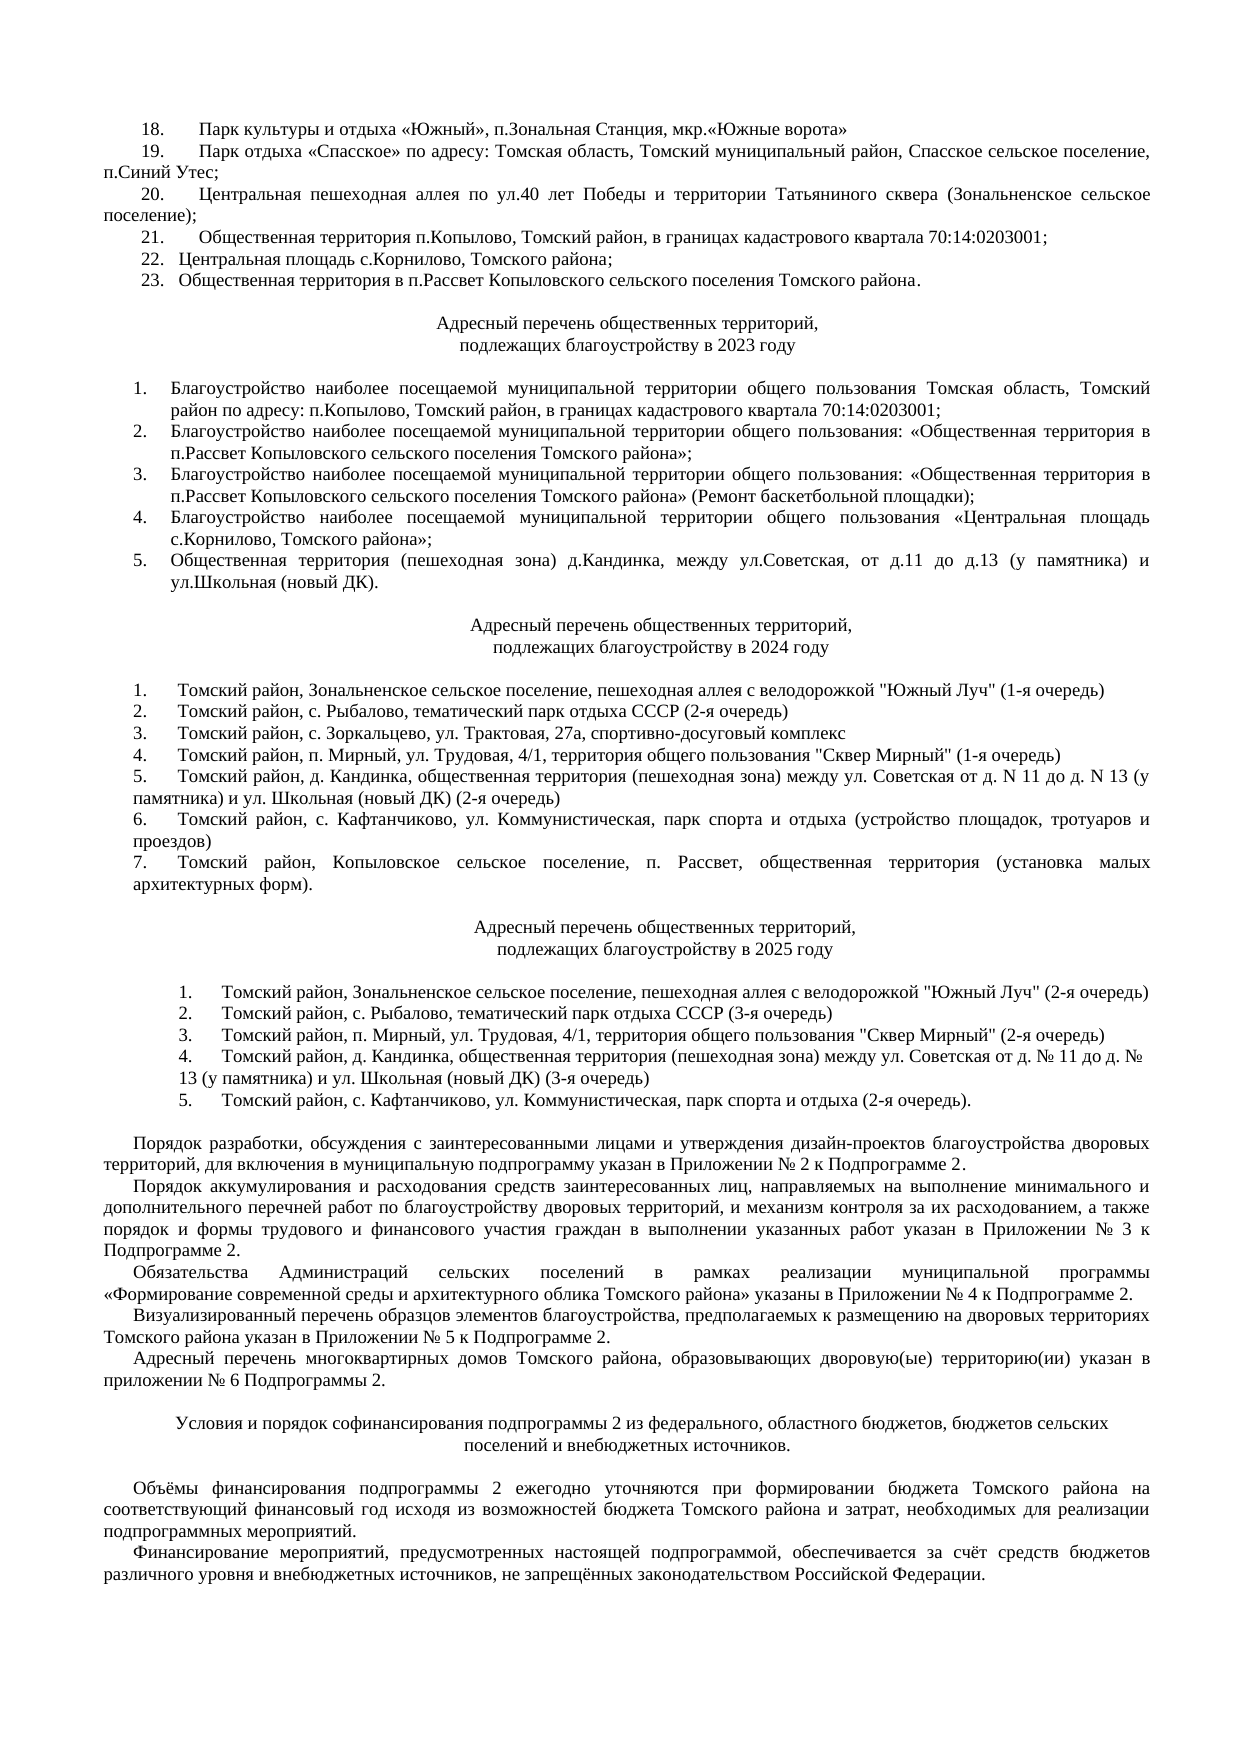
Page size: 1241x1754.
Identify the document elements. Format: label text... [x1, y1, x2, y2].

list Парк культуры и отдыха «Южный», п.Зональная Станция, мкр.«Южные ворота» [103, 118, 1152, 140]
title подлежащих благоустройству в 2024 году [170, 636, 1152, 657]
title 5. Томский район, с. Кафтанчиково, ул. Коммунистическая, парк спорта и отдыха (2-я очередь). [178, 1088, 1152, 1110]
title 5. Томский район, д. Кандинка, общественная территория (пешеходная зона) между ул. Советская от д. N 11 до д. N 13 (у памятника) и ул. Школьная (новый ДК) (2-я очередь) [133, 765, 1152, 808]
title подлежащих благоустройству в 2025 году [178, 937, 1152, 959]
title 1. Томский район, Зональненское сельское поселение, пешеходная аллея с велодорожкой "Южный Луч" (2-я очередь) [178, 981, 1152, 1002]
title 4. Томский район, п. Мирный, ул. Трудовая, 4/1, территория общего пользования "Сквер Мирный" (1-я очередь) [133, 743, 1152, 765]
title 1. Томский район, Зональненское сельское поселение, пешеходная аллея с велодорожкой "Южный Луч" (1-я очередь) [133, 679, 1152, 700]
title подлежащих благоустройству в 2023 году [103, 334, 1152, 355]
text Условия и порядок софинансирования подпрограммы 2 из федерального, областного бюджетов, бюджетов сельских поселений и внебюджетных источников. [103, 1412, 1152, 1455]
title Адресный перечень общественных территорий, [103, 312, 1152, 334]
list Центральная площадь с.Корнилово, Томского района; [141, 247, 1152, 269]
title Общественная территория (пешеходная зона) д.Кандинка, между ул.Советская, от д.11 до д.13 (у памятника) и ул.Школьная (новый ДК). [133, 549, 1152, 592]
text Порядок аккумулирования и расходования средств заинтересованных лиц, направляемых на выполнение минимального и дополнительного перечней работ по благоустройству дворовых территорий, и механизм контроля за их расходованием, а также порядок и формы трудового и финансового участия граждан в выполнении указанных работ указан в Приложении № 3 к Подпрограмме 2. [103, 1175, 1152, 1261]
title Адресный перечень общественных территорий, [178, 916, 1152, 937]
title Адресный перечень общественных территорий, [170, 614, 1152, 636]
title 3. Томский район, п. Мирный, ул. Трудовая, 4/1, территория общего пользования "Сквер Мирный" (2-я очередь) [178, 1024, 1152, 1045]
title Благоустройство наиболее посещаемой муниципальной территории общего пользования Томская область, Томский район по адресу: п.Копылово, Томский район, в границах кадастрового квартала 70:14:0203001; [133, 377, 1152, 420]
text Адресный перечень многоквартирных домов Томского района, образовывающих дворовую(ые) территорию(ии) указан в приложении № 6 Подпрограммы 2. [103, 1347, 1152, 1390]
title 4. Томский район, д. Кандинка, общественная территория (пешеходная зона) между ул. Советская от д. № 11 до д. № 13 (у памятника) и ул. Школьная (новый ДК) (3-я очередь) [178, 1045, 1152, 1088]
list Парк отдыха «Спасское» по адресу: Томская область, Томский муниципальный район, Спасское сельское поселение, п.Синий Утес; [103, 140, 1152, 183]
list Центральная пешеходная аллея по ул.40 лет Победы и территории Татьяниного сквера (Зональненское сельское поселение); [103, 183, 1152, 226]
title 2. Томский район, с. Рыбалово, тематический парк отдыха СССР (2-я очередь) [133, 700, 1152, 722]
title Благоустройство наиболее посещаемой муниципальной территории общего пользования: «Общественная территория в п.Рассвет Копыловского сельского поселения Томского района» (Ремонт баскетбольной площадки); [133, 463, 1152, 506]
title 3. Томский район, с. Зоркальцево, ул. Трактовая, 27а, спортивно-досуговый комплекс [133, 722, 1152, 743]
title 6. Томский район, с. Кафтанчиково, ул. Коммунистическая, парк спорта и отдыха (устройство площадок, тротуаров и проездов) [133, 808, 1152, 851]
text Финансирование мероприятий, предусмотренных настоящей подпрограммой, обеспечивается за счёт средств бюджетов различного уровня и внебюджетных источников, не запрещённых законодательством Российской Федерации. [103, 1541, 1152, 1584]
text Объёмы финансирования подпрограммы 2 ежегодно уточняются при формировании бюджета Томского района на соответствующий финансовый год исходя из возможностей бюджета Томского района и затрат, необходимых для реализации подпрограммных мероприятий. [103, 1477, 1152, 1541]
title Благоустройство наиболее посещаемой муниципальной территории общего пользования: «Общественная территория в п.Рассвет Копыловского сельского поселения Томского района»; [133, 420, 1152, 463]
list Общественная территория в п.Рассвет Копыловского сельского поселения Томского района. [141, 269, 1152, 291]
text Порядок разработки, обсуждения с заинтересованными лицами и утверждения дизайн-проектов благоустройства дворовых территорий, для включения в муниципальную подпрограмму указан в Приложении № 2 к Подпрограмме 2. [103, 1132, 1152, 1175]
title 2. Томский район, с. Рыбалово, тематический парк отдыха СССР (3-я очередь) [178, 1002, 1152, 1024]
text Обязательства Администраций сельских поселений в рамках реализации муниципальной программы «Формирование современной среды и архитектурного облика Томского района» указаны в Приложении № 4 к Подпрограмме 2. [103, 1261, 1152, 1304]
title 7. Томский район, Копыловское сельское поселение, п. Рассвет, общественная территория (установка малых архитектурных форм). [133, 851, 1152, 894]
title Благоустройство наиболее посещаемой муниципальной территории общего пользования «Центральная площадь с.Корнилово, Томского района»; [133, 506, 1152, 549]
list Общественная территория п.Копылово, Томский район, в границах кадастрового квартала 70:14:0203001; [103, 226, 1152, 247]
text Визуализированный перечень образцов элементов благоустройства, предполагаемых к размещению на дворовых территориях Томского района указан в Приложении № 5 к Подпрограмме 2. [103, 1304, 1152, 1347]
